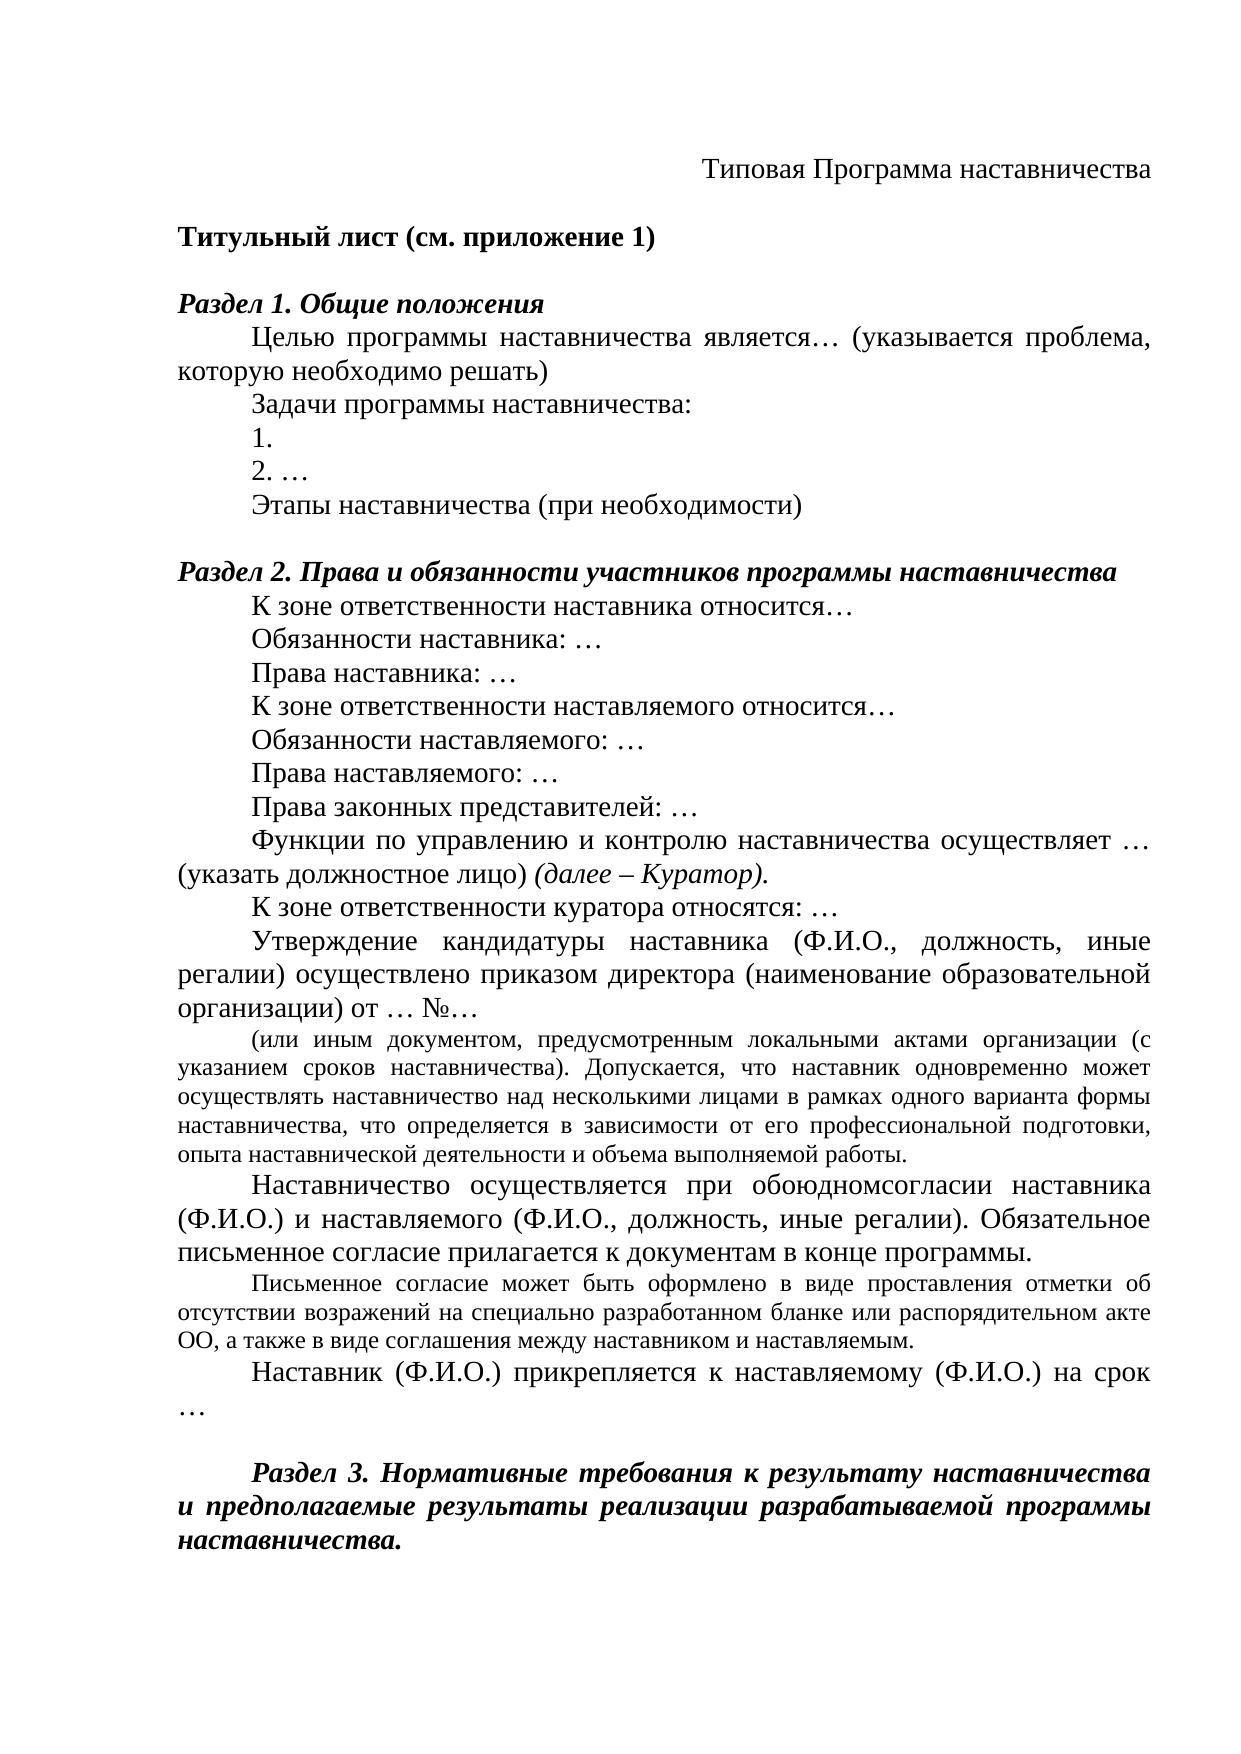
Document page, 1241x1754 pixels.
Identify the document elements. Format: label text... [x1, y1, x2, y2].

text Письменное согласие может быть оформлено в виде проставления отметки об отсутствии возражений на специально разработанном бланке или распорядительном акте ОО, а также в виде соглашения между наставником и наставляемым. [177, 1268, 1152, 1354]
text Обязанности наставляемого: … [177, 722, 1152, 755]
text Наставник (Ф.И.О.) прикрепляется к наставляемому (Ф.И.О.) на срок … [177, 1354, 1152, 1421]
text Права наставляемого: … [177, 755, 1152, 789]
text Целью программы наставничества является… (указывается проблема, которую необходимо решать) [177, 319, 1152, 386]
text К зоне ответственности куратора относятся: … [177, 889, 1152, 923]
text Раздел 1. Общие положения [177, 286, 1152, 319]
text 2. … [177, 453, 1152, 487]
text Типовая Программа наставничества [177, 152, 1152, 185]
text Раздел 2. Права и обязанности участников программы наставничества [177, 554, 1152, 588]
text 1. [177, 420, 1152, 453]
text Права наставника: … [177, 655, 1152, 688]
text Обязанности наставника: … [177, 621, 1152, 655]
text Права законных представителей: … [177, 789, 1152, 822]
text Раздел 3. Нормативные требования к результату наставничества и предполагаемые результаты реализации разрабатываемой программы наставничества. [177, 1455, 1152, 1556]
text К зоне ответственности наставляемого относится… [177, 688, 1152, 722]
text Наставничество осуществляется при обоюдномсогласии наставника (Ф.И.О.) и наставляемого (Ф.И.О., должность, иные регалии). Обязательное письменное согласие прилагается к документам в конце программы. [177, 1167, 1152, 1268]
text Титульный лист (см. приложение 1) [177, 219, 1152, 252]
text (или иным документом, предусмотренным локальными актами организации (с указанием сроков наставничества). Допускается, что наставник одновременно может осуществлять наставничество над несколькими лицами в рамках одного варианта формы наставничества, что определяется в зависимости от его профессиональной подготовки, опыта наставнической деятельности и объема выполняемой работы. [177, 1024, 1152, 1167]
text К зоне ответственности наставника относится… [177, 588, 1152, 621]
text Утверждение кандидатуры наставника (Ф.И.О., должность, иные регалии) осуществлено приказом директора (наименование образовательной организации) от … №… [177, 923, 1152, 1024]
text Этапы наставничества (при необходимости) [177, 487, 1152, 521]
text Задачи программы наставничества: [177, 386, 1152, 420]
text Функции по управлению и контролю наставничества осуществляет … (указать должностное лицо) (далее – Куратор). [177, 822, 1152, 889]
